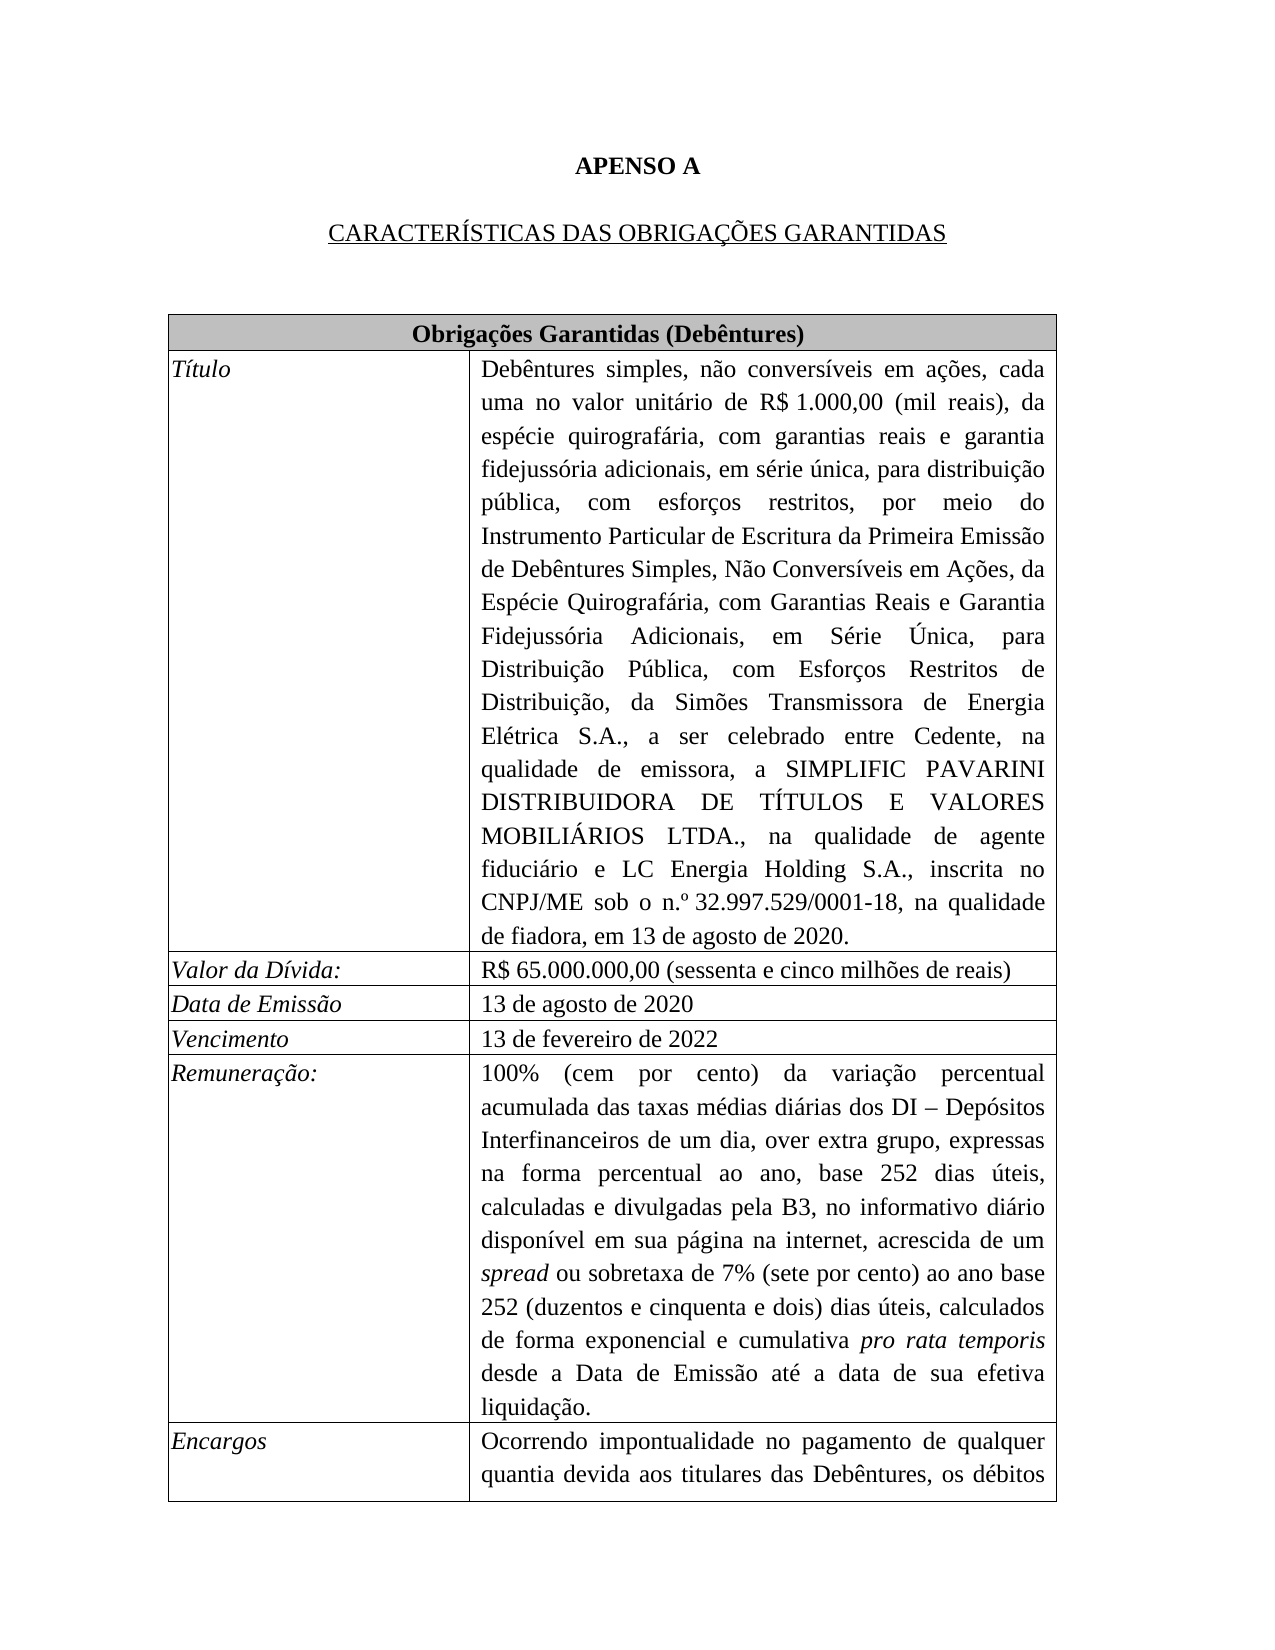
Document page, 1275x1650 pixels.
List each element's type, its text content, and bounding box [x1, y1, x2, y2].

table_cell Remuneração: [169, 1055, 469, 1422]
table_cell Debêntures simples, não conversíveis em ações, cada uma no valor unitário de R$ 1.000,00 (mil reais), da espécie quirografária, com garantias reais e garantia fidejussória adicionais, em série única, para distribuição pública, com esforços restritos, por meio do Instrumento Particular de Escritura da Primeira Emissão de Debêntures Simples, Não Conversíveis em Ações, da Espécie Quirografária, com Garantias Reais e Garantia Fidejussória Adicionais, em Série Única, para Distribuição Pública, com Esforços Restritos de Distribuição, da Simões Transmissora de Energia Elétrica S.A., a ser celebrado entre Cedente, na qualidade de emissora, a SIMPLIFIC PAVARINI DISTRIBUIDORA DE TÍTULOS E VALORES MOBILIÁRIOS LTDA., na qualidade de agente fiduciário e LC Energia Holding S.A., inscrita no CNPJ/ME sob o n.º 32.997.529/0001-18, na qualidade de fiadora, em 13 de agosto de 2020. [470, 351, 1056, 951]
table_cell 13 de fevereiro de 2022 [470, 1021, 1056, 1054]
table_cell 13 de agosto de 2020 [470, 986, 1056, 1019]
table_cell Vencimento [169, 1021, 469, 1054]
table_cell R$ 65.000.000,00 (sessenta e cinco milhões de reais) [470, 952, 1056, 985]
table_cell 100% (cem por cento) da variação percentual acumulada das taxas médias diárias dos DI – Depósitos Interfinanceiros de um dia, over extra grupo, expressas na forma percentual ao ano, base 252 dias úteis, calculadas e divulgadas pela B3, no informativo diário disponível em sua página na internet, acrescida de um spread ou sobretaxa de 7% (sete por cento) ao ano base 252 (duzentos e cinquenta e dois) dias úteis, calculados de forma exponencial e cumulativa pro rata temporis desde a Data de Emissão até a data de sua efetiva liquidação. [470, 1055, 1056, 1422]
text APENSO A [148, 148, 1127, 181]
table_cell Título [169, 351, 469, 951]
table_cell Data de Emissão [169, 986, 469, 1019]
text CARACTERÍSTICAS DAS OBRIGAÇÕES GARANTIDAS [148, 214, 1127, 248]
table_cell Valor da Dívida: [169, 952, 469, 985]
table_cell Encargos [169, 1423, 469, 1501]
table_header Obrigações Garantidas (Debêntures) [169, 315, 1056, 350]
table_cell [470, 1423, 1056, 1501]
